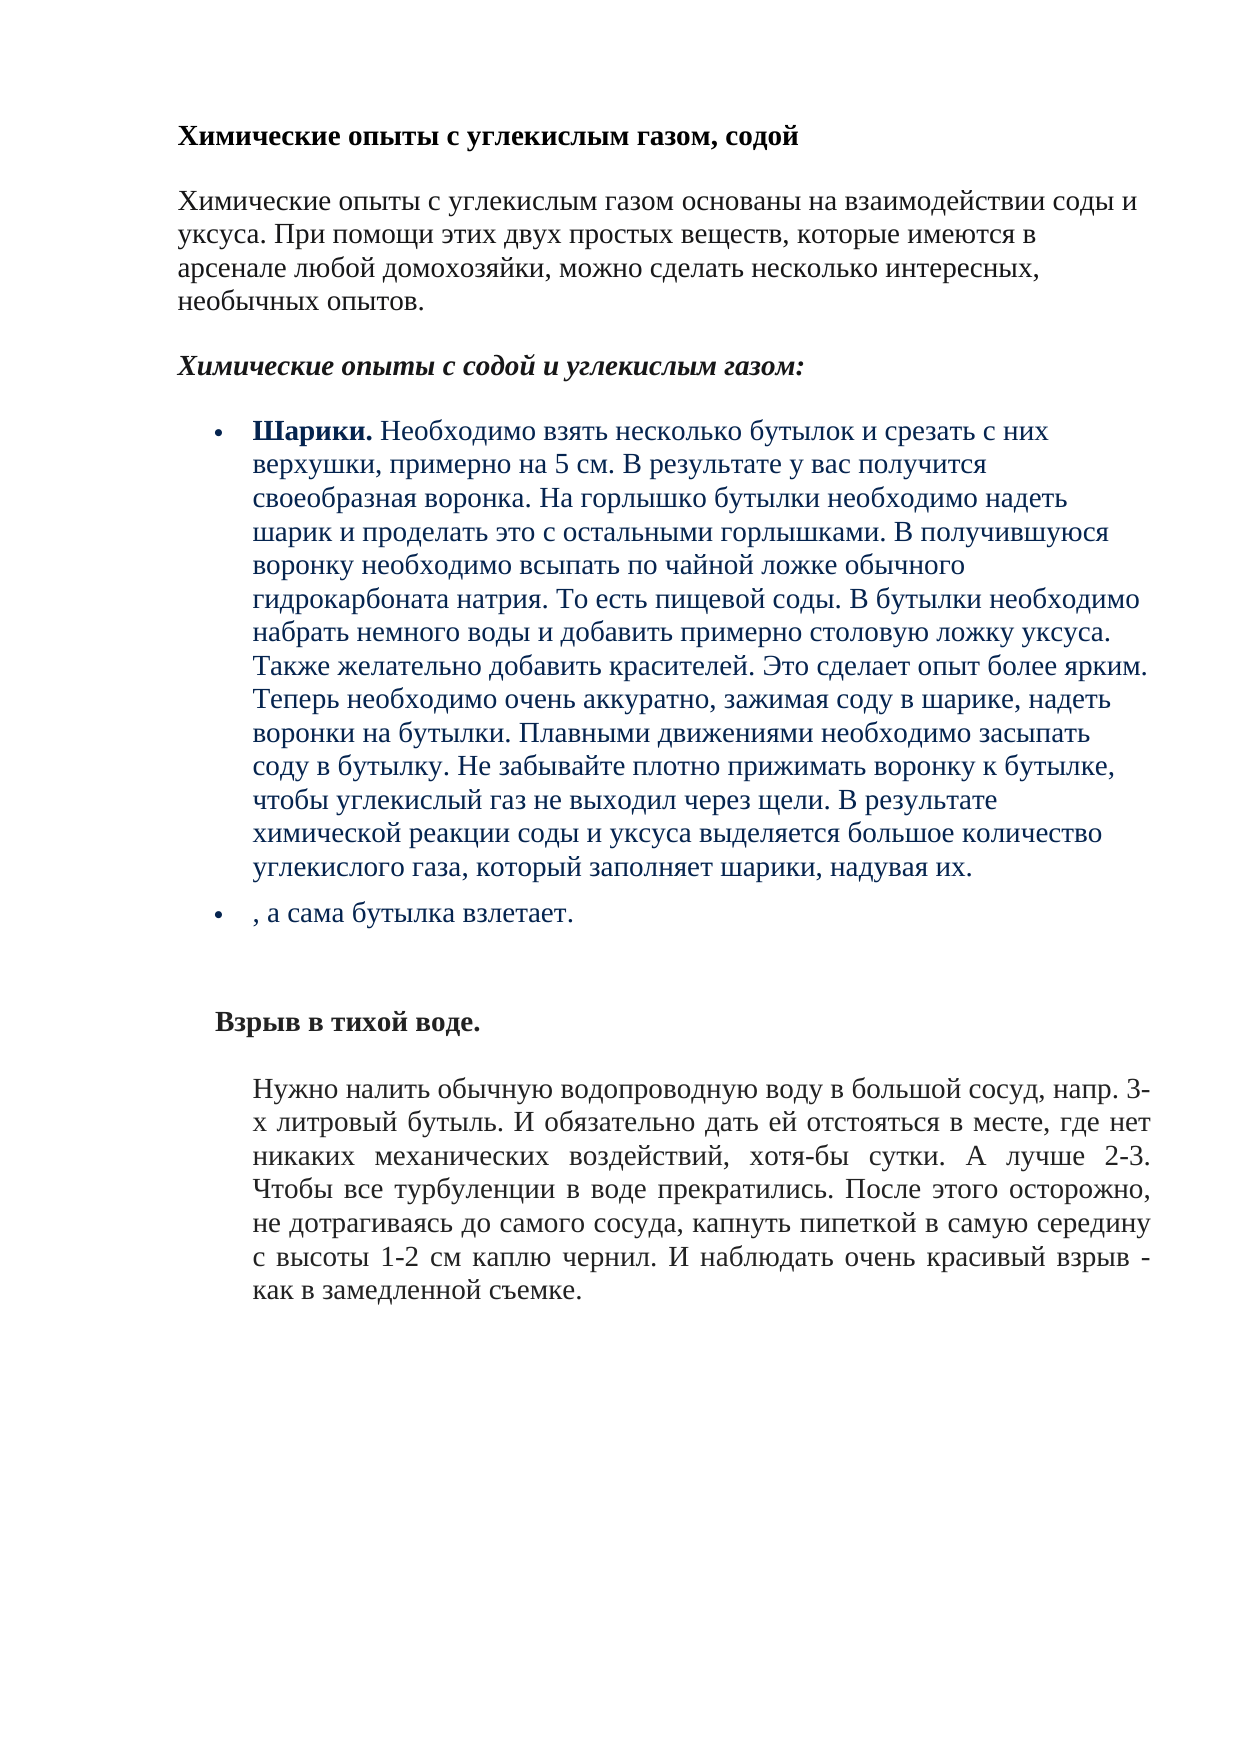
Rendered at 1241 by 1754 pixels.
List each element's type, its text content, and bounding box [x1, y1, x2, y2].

list Нужно налить обычную водопроводную воду в большой сосуд, напр. 3-х литровый бутыль. И обязательно дать ей отстояться в месте, где нет никаких механических воздействий, хотя-бы сутки. А лучше 2-3. Чтобы все турбуленции в воде прекратились. После этого осторожно, не дотрагиваясь до самого сосуда, капнуть пипеткой в самую середину с высоты 1-2 см каплю чернил. И наблюдать очень красивый взрыв - как в замедленной съемке. [252, 1071, 1152, 1306]
text Взрыв в тихой воде. [215, 1004, 1152, 1037]
text Химические опыты с содой и углекислым газом: [177, 348, 1152, 382]
text Химические опыты с углекислым газом основаны на взаимодействии соды и уксуса. При помощи этих двух простых веществ, которые имеются в арсенале любой домохозяйки, можно сделать несколько интересных, необычных опытов. [177, 183, 1152, 317]
list Шарики. Необходимо взять несколько бутылок и срезать с них верхушки, примерно на 5 см. В результате у вас получится своеобразная воронка. На горлышко бутылки необходимо надеть шарик и проделать это с остальными горлышками. В получившуюся воронку необходимо всыпать по чайной ложке обычного гидрокарбоната натрия. То есть пищевой соды. В бутылки необходимо набрать немного воды и добавить примерно столовую ложку уксуса. Также желательно добавить красителей. Это сделает опыт более ярким. Теперь необходимо очень аккуратно, зажимая соду в шарике, надеть воронки на бутылки. Плавными движениями необходимо засыпать соду в бутылку. Не забывайте плотно прижимать воронку к бутылке, чтобы углекислый газ не выходил через щели. В результате химической реакции соды и уксуса выделяется большое количество углекислого газа, который заполняет шарики, надувая их. [215, 413, 1152, 883]
list , а сама бутылка взлетает. [215, 895, 1152, 929]
text Химические опыты с углекислым газом, содой [177, 118, 1152, 152]
